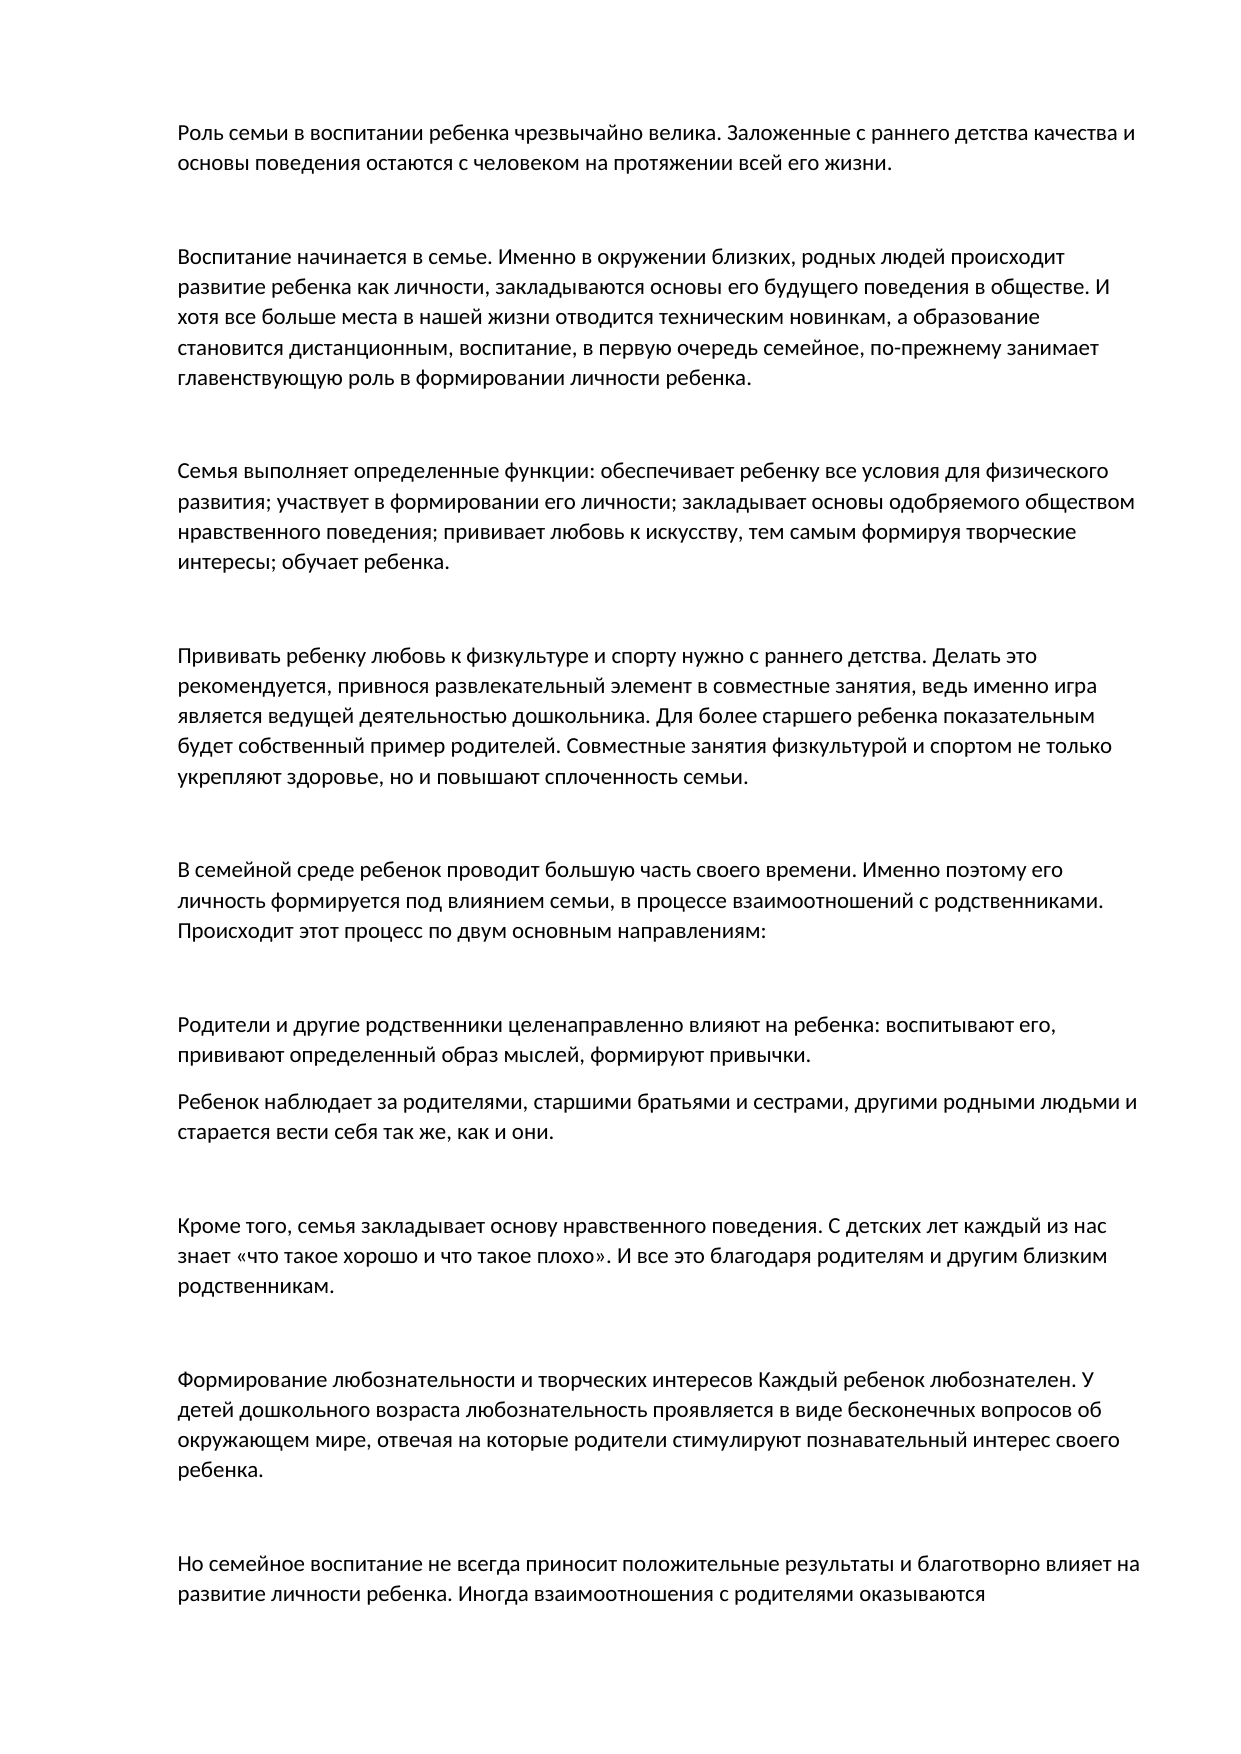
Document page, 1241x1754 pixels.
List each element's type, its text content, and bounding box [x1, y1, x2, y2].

text Формирование любознательности и творческих интересов Каждый ребенок любознателен. У детей дошкольного возраста любознательность проявляется в виде бесконечных вопросов об окружающем мире, отвечая на которые родители стимулируют познавательный интерес своего ребенка. [177, 1365, 1152, 1484]
text Родители и другие родственники целенаправленно влияют на ребенка: воспитывают его, прививают определенный образ мыслей, формируют привычки. [177, 1010, 1152, 1068]
text Кроме того, семья закладывает основу нравственного поведения. С детских лет каждый из нас знает «что такое хорошо и что такое плохо». И все это благодаря родителям и другим близким родственникам. [177, 1211, 1152, 1299]
text Семья выполняет определенные функции: обеспечивает ребенку все условия для физического развития; участвует в формировании его личности; закладывает основы одобряемого обществом нравственного поведения; прививает любовь к искусству, тем самым формируя творческие интересы; обучает ребенка. [177, 457, 1152, 575]
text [177, 1549, 1152, 1608]
text Воспитание начинается в семье. Именно в окружении близких, родных людей происходит развитие ребенка как личности, закладываются основы его будущего поведения в обществе. И хотя все больше места в нашей жизни отводится техническим новинкам, а образование становится дистанционным, воспитание, в первую очередь семейное, по-прежнему занимает главенствующую роль в формировании личности ребенка. [177, 242, 1152, 391]
text Роль семьи в воспитании ребенка чрезвычайно велика. Заложенные с раннего детства качества и основы поведения остаются с человеком на протяжении всей его жизни. [177, 118, 1152, 176]
text Ребенок наблюдает за родителями, старшими братьями и сестрами, другими родными людьми и старается вести себя так же, как и они. [177, 1087, 1152, 1145]
text Прививать ребенку любовь к физкультуре и спорту нужно с раннего детства. Делать это рекомендуется, привнося развлекательный элемент в совместные занятия, ведь именно игра является ведущей деятельностью дошкольника. Для более старшего ребенка показательным будет собственный пример родителей. Совместные занятия физкультурой и спортом не только укрепляют здоровье, но и повышают сплоченность семьи. [177, 641, 1152, 790]
text В семейной среде ребенок проводит большую часть своего времени. Именно поэтому его личность формируется под влиянием семьи, в процессе взаимоотношений с родственниками. Происходит этот процесс по двум основным направлениям: [177, 856, 1152, 944]
